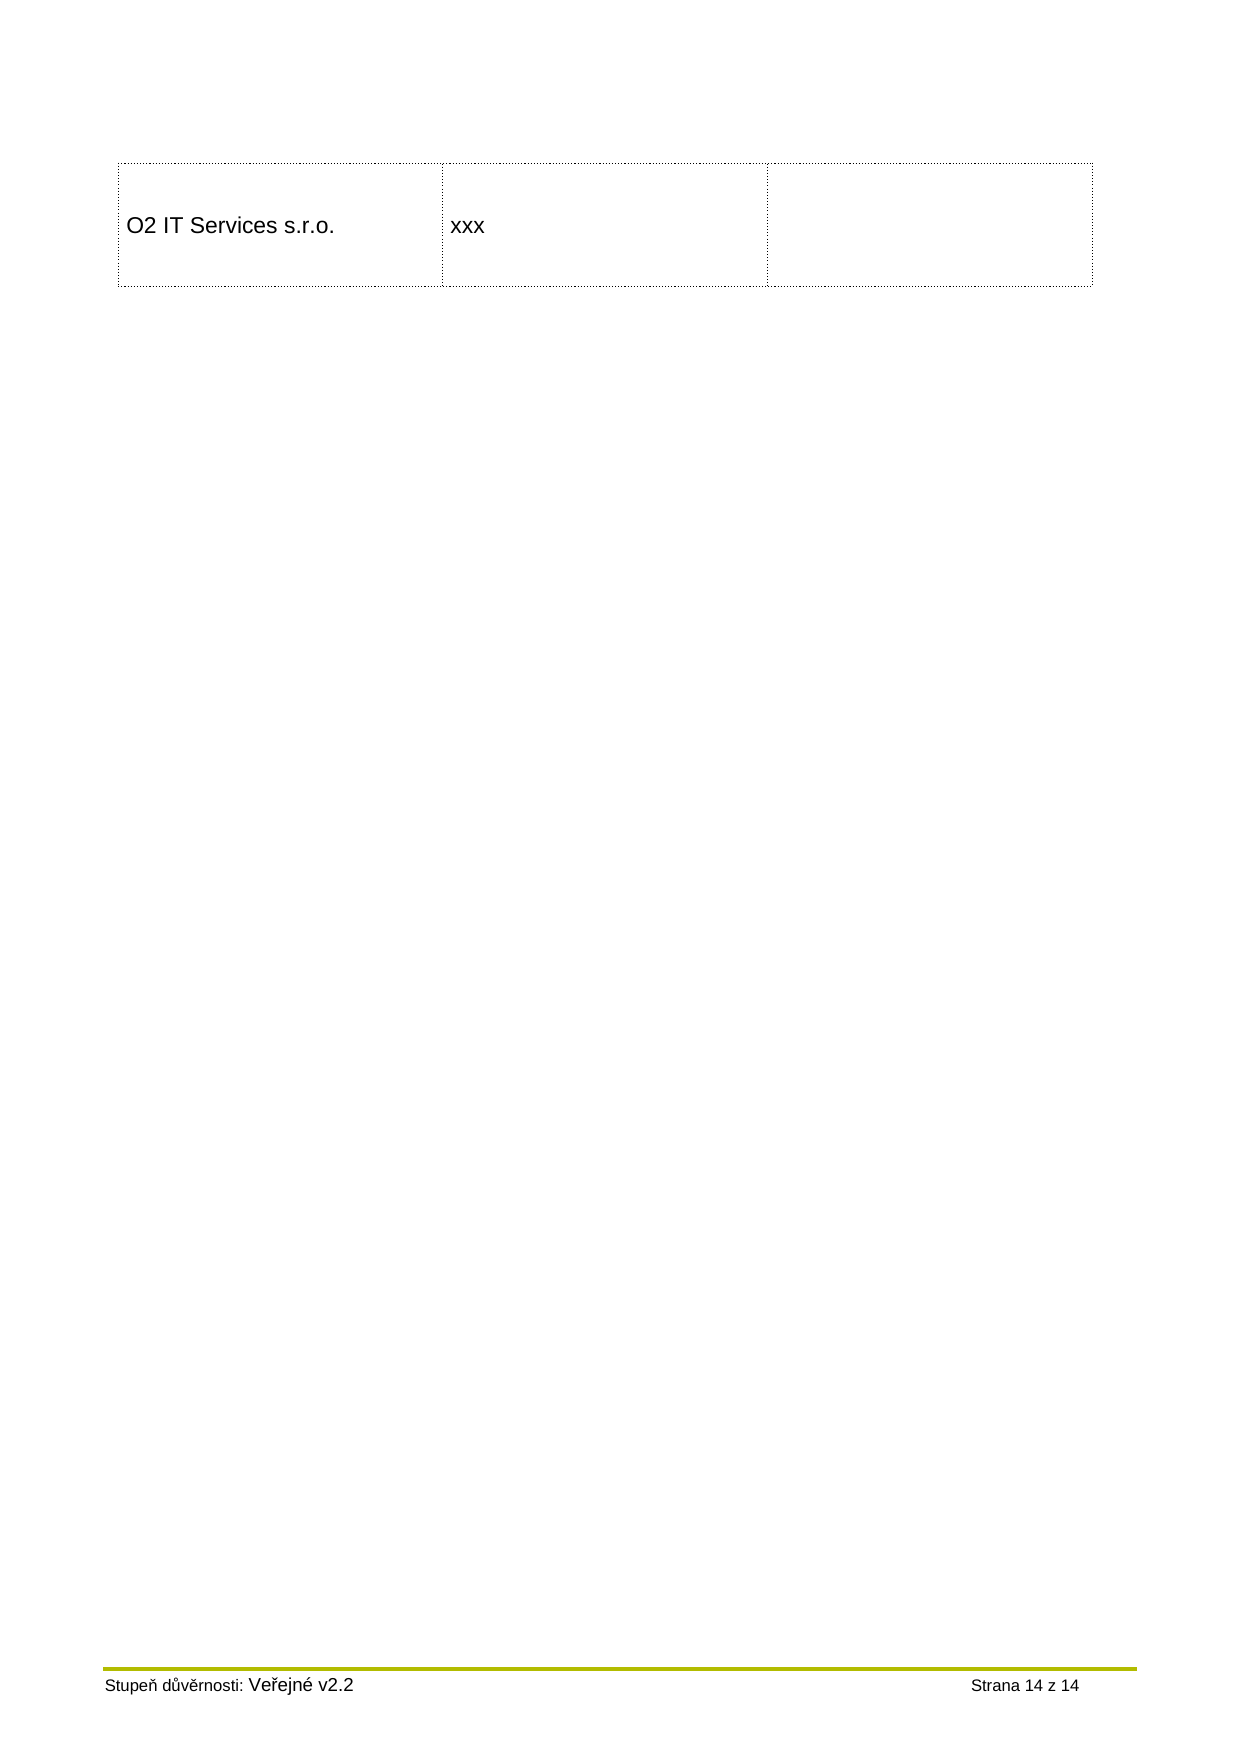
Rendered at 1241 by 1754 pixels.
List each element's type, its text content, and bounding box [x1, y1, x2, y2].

table_cell O2 IT Services s.r.o. [119, 163, 443, 286]
table_cell xxx [443, 163, 768, 286]
table_cell [768, 163, 1093, 286]
